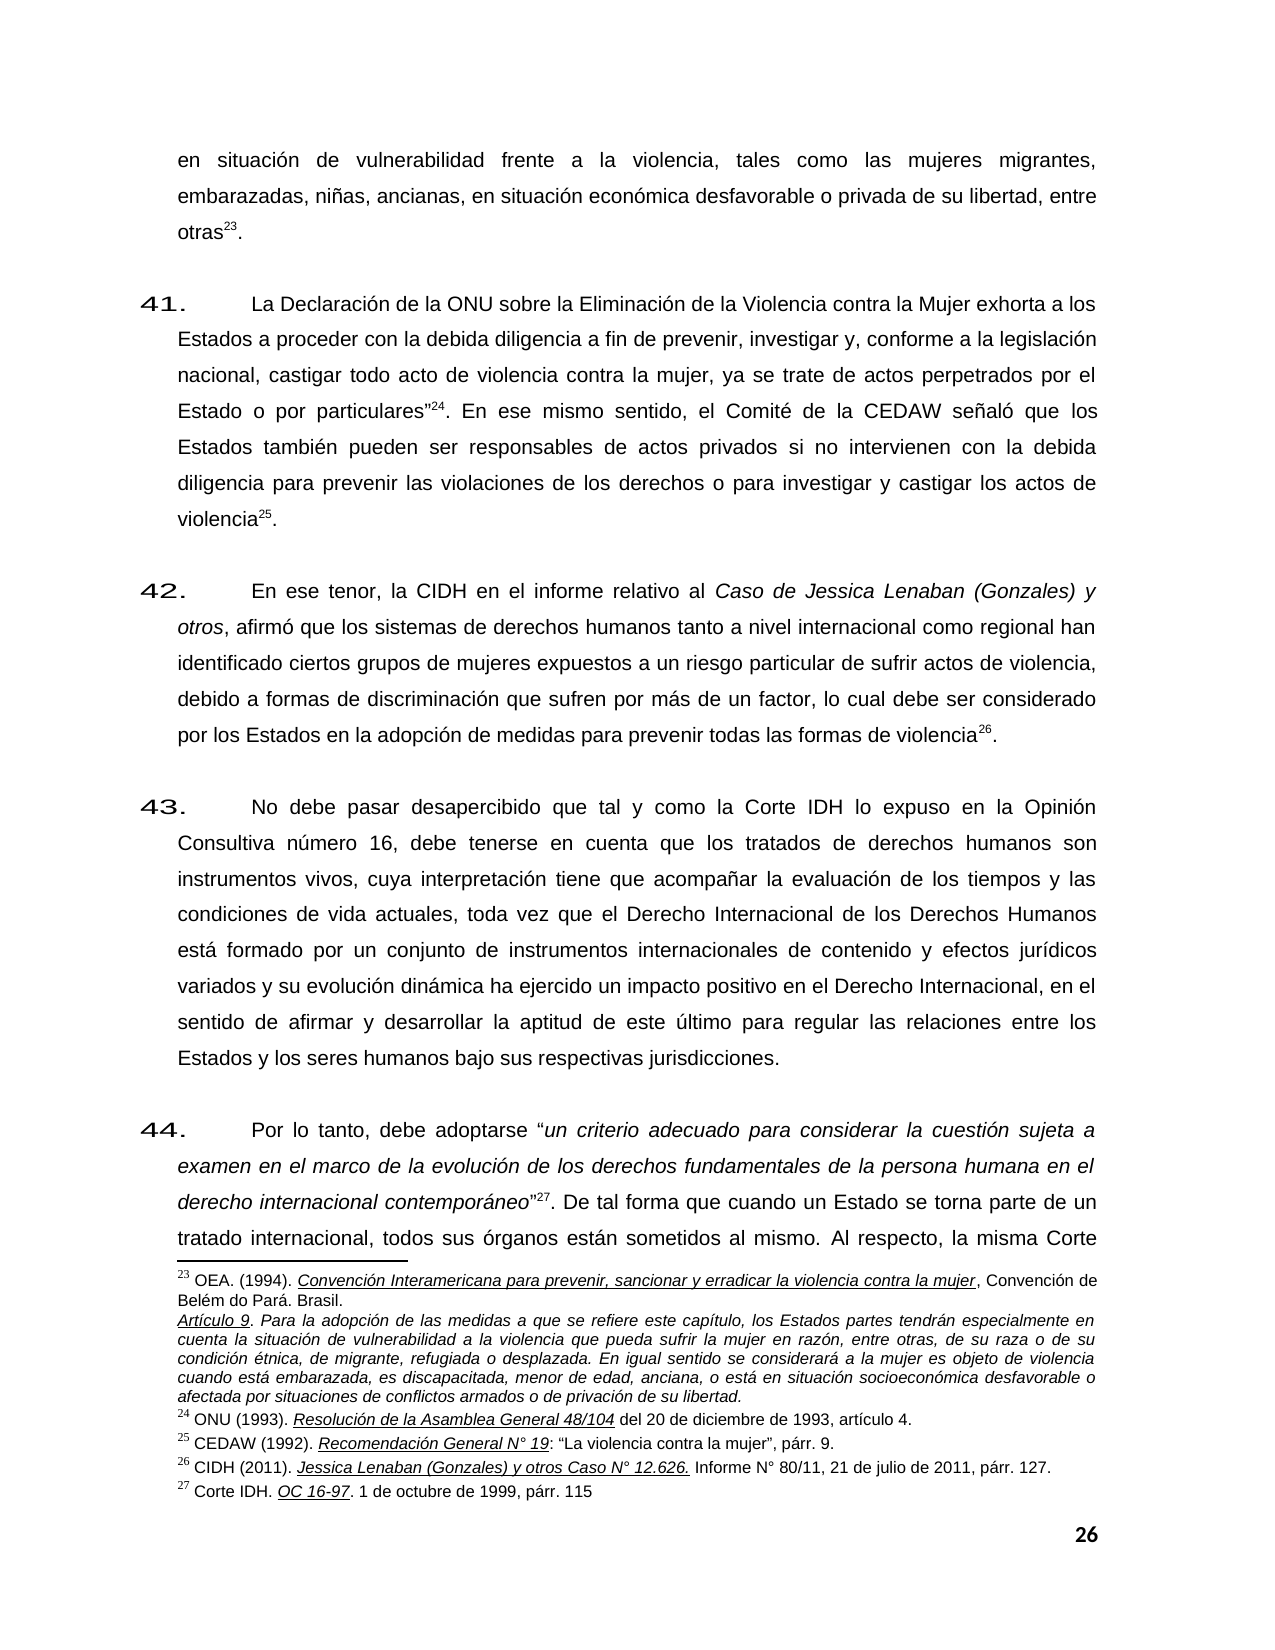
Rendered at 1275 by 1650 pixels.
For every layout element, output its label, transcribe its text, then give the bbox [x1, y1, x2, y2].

list Adicionalmente, en su artículo 9, la Convención de Belém do Pará destaca la diversidad presente dentro del colectivo de mujeres y la relación entre la exposición a la violencia y su situación determinada. El referido texto convencional identifica algunos grupos que se encuentran en situación de vulnerabilidad frente a la violencia, tales como las mujeres migrantes, embarazadas, niñas, ancianas, en situación económica desfavorable o privada de su libertad, entre otras. [140, 148, 1098, 243]
list En ese tenor, la CIDH en el informe relativo al Caso de Jessica Lenaban (Gonzales) y otros, afirmó que los sistemas de derechos humanos tanto a nivel internacional como regional han identificado ciertos grupos de mujeres expuestos a un riesgo particular de sufrir actos de violencia, debido a formas de discriminación que sufren por más de un factor, lo cual debe ser considerado por los Estados en la adopción de medidas para prevenir todas las formas de violencia. [140, 579, 1098, 747]
list No debe pasar desapercibido que tal y como la Corte IDH lo expuso en la Opinión Consultiva número 16, debe tenerse en cuenta que los tratados de derechos humanos son instrumentos vivos, cuya interpretación tiene que acompañar la evaluación de los tiempos y las condiciones de vida actuales, toda vez que el Derecho Internacional de los Derechos Humanos está formado por un conjunto de instrumentos internacionales de contenido y efectos jurídicos variados y su evolución dinámica ha ejercido un impacto positivo en el Derecho Internacional, en el sentido de afirmar y desarrollar la aptitud de este último para regular las relaciones entre los Estados y los seres humanos bajo sus respectivas jurisdicciones. [140, 794, 1098, 1070]
list La Declaración de la ONU sobre la Eliminación de la Violencia contra la Mujer exhorta a los Estados a proceder con la debida diligencia a fin de prevenir, investigar y, conforme a la legislación nacional, castigar todo acto de violencia contra la mujer, ya se trate de actos perpetrados por el Estado o por particulares”. En ese mismo sentido, el Comité de la CEDAW señaló que los Estados también pueden ser responsables de actos privados si no intervienen con la debida diligencia para prevenir las violaciones de los derechos o para investigar y castigar los actos de violencia. [140, 291, 1098, 531]
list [140, 1118, 1098, 1250]
